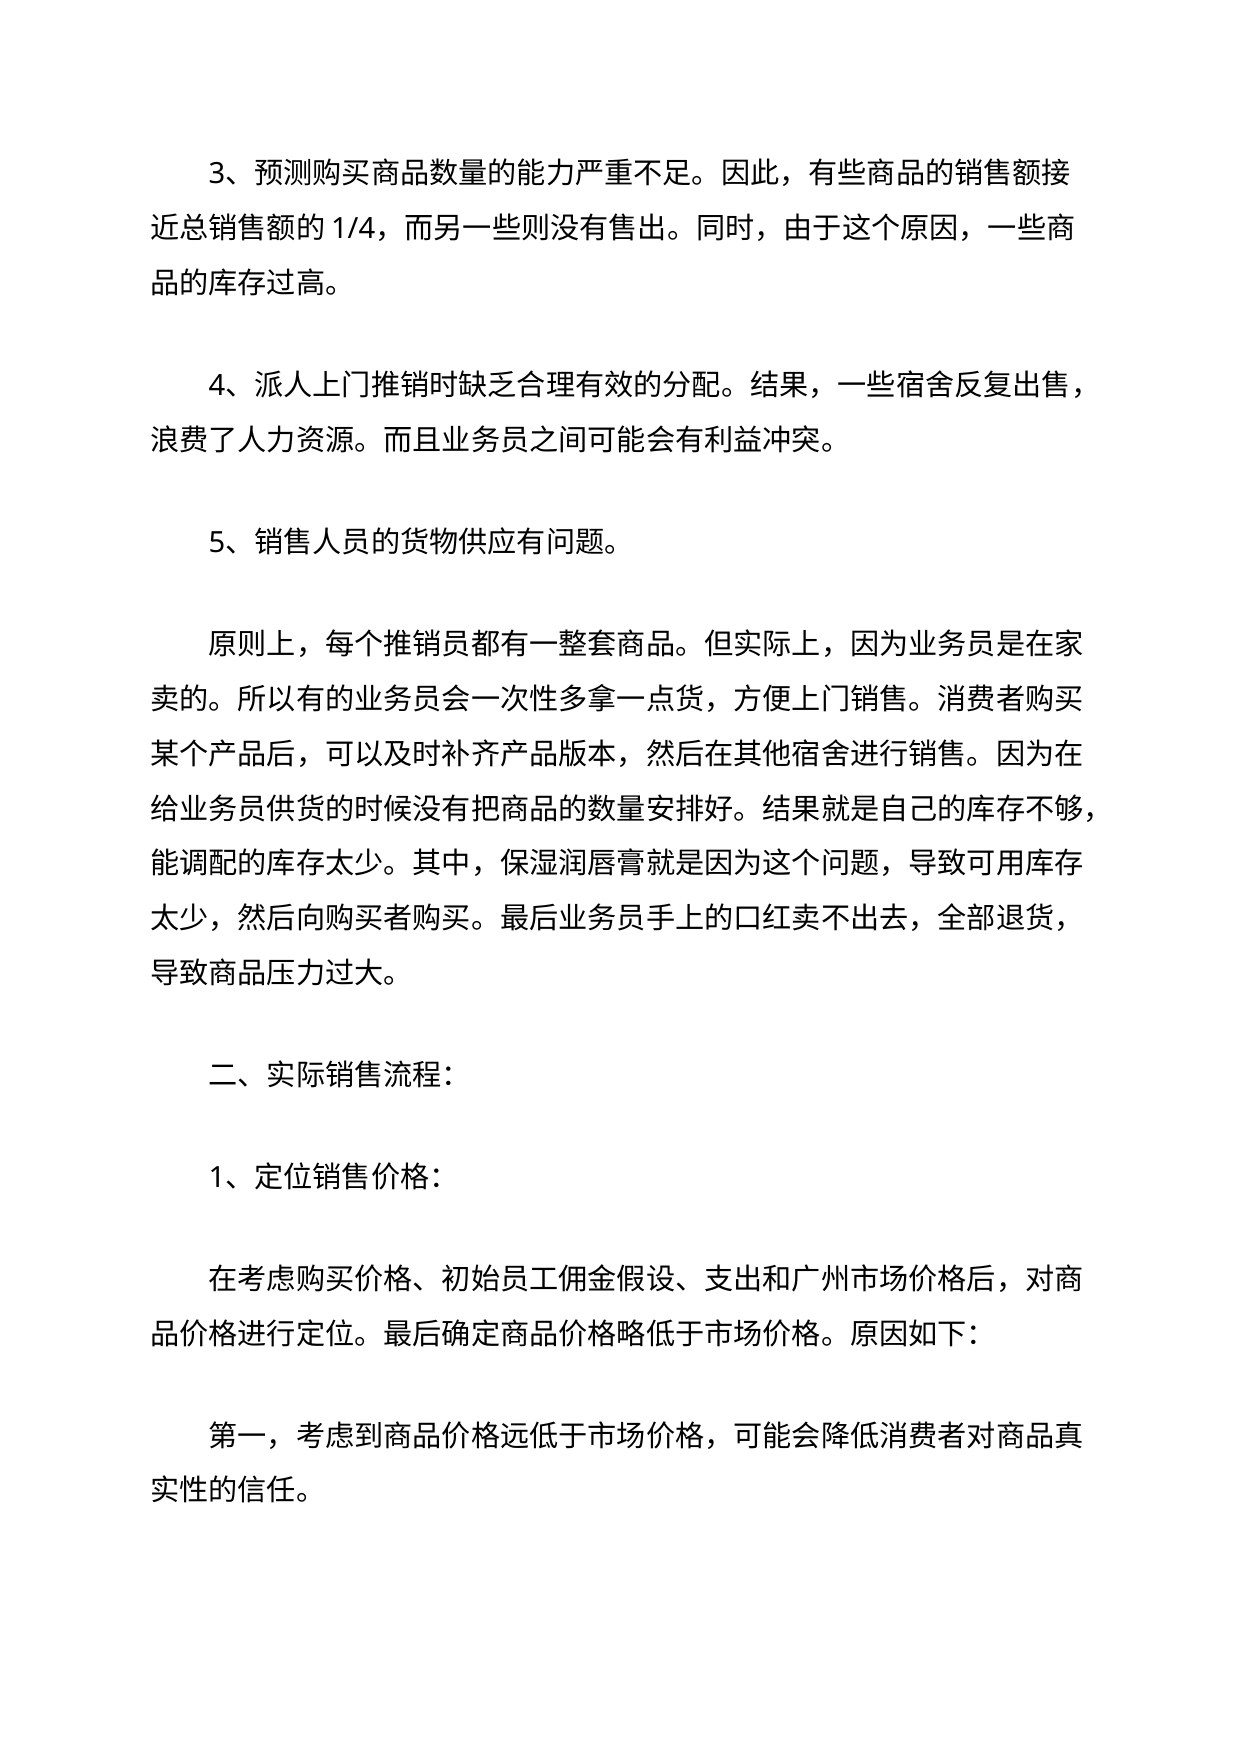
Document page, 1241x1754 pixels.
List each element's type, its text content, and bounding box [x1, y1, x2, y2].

text 第一，考虑到商品价格远低于市场价格，可能会降低消费者对商品真实性的信任。 [150, 1412, 1090, 1509]
text 原则上，每个推销员都有一整套商品。但实际上，因为业务员是在家卖的。所以有的业务员会一次性多拿一点货，方便上门销售。消费者购买某个产品后，可以及时补齐产品版本，然后在其他宿舍进行销售。因为在给业务员供货的时候没有把商品的数量安排好。结果就是自己的库存不够，能调配的库存太少。其中，保湿润唇膏就是因为这个问题，导致可用库存太少，然后向购买者购买。最后业务员手上的口红卖不出去，全部退货，导致商品压力过大。 [150, 621, 1090, 992]
text 1、定位销售价格： [150, 1153, 1090, 1196]
text 3、预测购买商品数量的能力严重不足。因此，有些商品的销售额接近总销售额的1/4，而另一些则没有售出。同时，由于这个原因，一些商品的库存过高。 [150, 150, 1090, 302]
text 在考虑购买价格、初始员工佣金假设、支出和广州市场价格后，对商品价格进行定位。最后确定商品价格略低于市场价格。原因如下： [150, 1255, 1090, 1353]
text 二、实际销售流程： [150, 1052, 1090, 1094]
text 5、销售人员的货物供应有问题。 [150, 518, 1090, 561]
text 4、派人上门推销时缺乏合理有效的分配。结果，一些宿舍反复出售，浪费了人力资源。而且业务员之间可能会有利益冲突。 [150, 362, 1090, 459]
